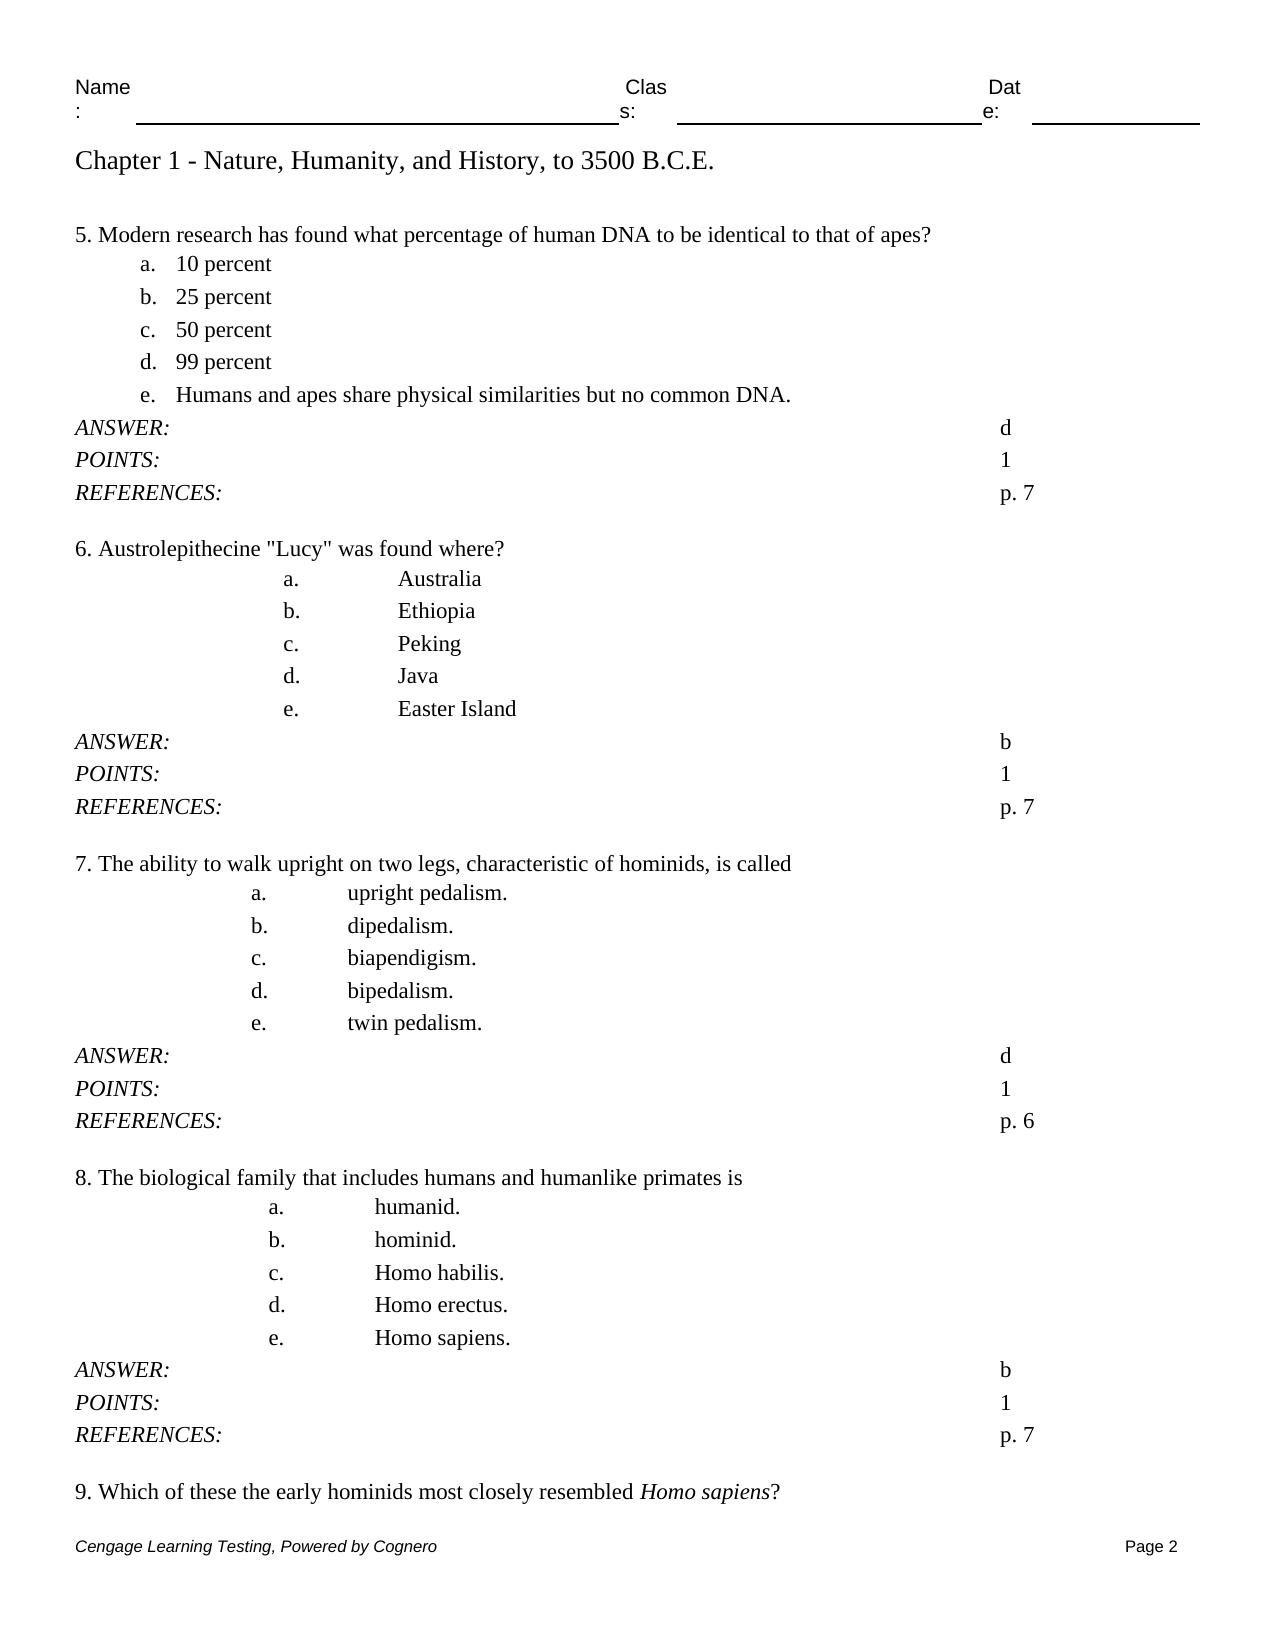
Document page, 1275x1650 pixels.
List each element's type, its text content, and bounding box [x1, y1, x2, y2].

table_header 5. Modern research has found what percentage of human DNA to be identical to that of apes? [75, 247, 1200, 508]
table_header 6. Austrolepithecine "Lucy" was found where? [75, 562, 1200, 823]
table_header 8. The biological family that includes humans and humanlike primates is [75, 1190, 1200, 1451]
table_header 7. The ability to walk upright on two legs, characteristic of hominids, is called [75, 876, 1200, 1137]
